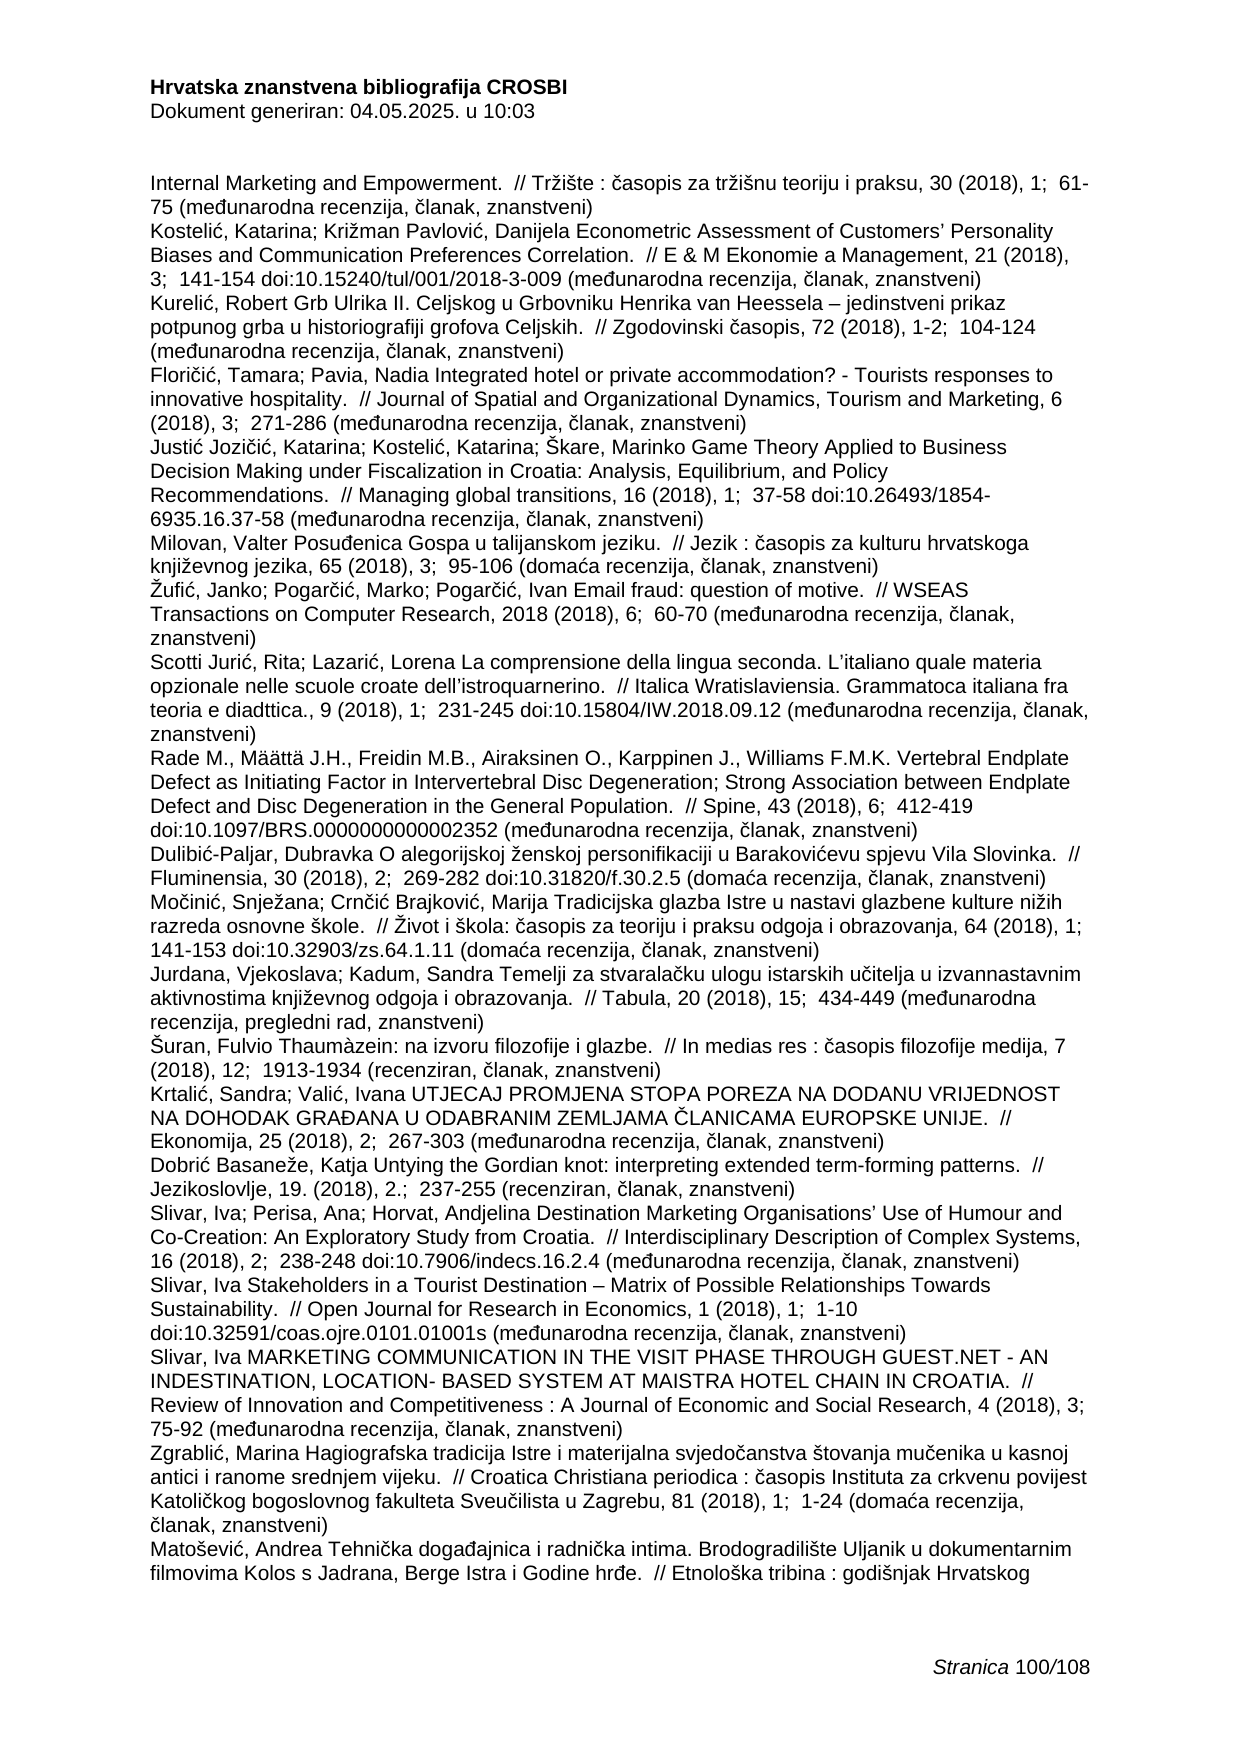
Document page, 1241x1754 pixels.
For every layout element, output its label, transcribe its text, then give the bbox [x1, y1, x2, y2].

text Floričić, Tamara; Pavia, Nadia [150, 363, 1090, 434]
text Scotti Jurić, Rita; Lazarić, Lorena [150, 650, 1090, 746]
text Justić Jozičić, Katarina; Kostelić, Katarina; Škare, Marinko [150, 434, 1090, 530]
text Jurdana, Vjekoslava; Kadum, Sandra [150, 962, 1090, 1033]
text Kurelić, Robert [150, 291, 1090, 363]
text Slivar, Iva; Perisa, Ana; Horvat, Andjelina [150, 1201, 1090, 1273]
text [150, 171, 1090, 219]
text Krtalić, Sandra; Valić, Ivana [150, 1081, 1090, 1153]
text Žufić, Janko; Pogarčić, Marko; Pogarčić, Ivan [150, 578, 1090, 650]
text Milovan, Valter [150, 530, 1090, 578]
text Šuran, Fulvio [150, 1033, 1090, 1081]
text Močinić, Snježana; Crnčić Brajković, Marija [150, 890, 1090, 962]
text Slivar, Iva [150, 1273, 1090, 1345]
text Dobrić Basaneže, Katja [150, 1153, 1090, 1201]
text Rade M., Määttä J.H., Freidin M.B., Airaksinen O., Karppinen J., Williams F.M.K. [150, 746, 1090, 842]
text Kostelić, Katarina; Križman Pavlović, Danijela [150, 219, 1090, 291]
text Matošević, Andrea [150, 1537, 1090, 1584]
text Slivar, Iva [150, 1345, 1090, 1441]
text Zgrablić, Marina [150, 1441, 1090, 1537]
text Dulibić-Paljar, Dubravka [150, 842, 1090, 890]
